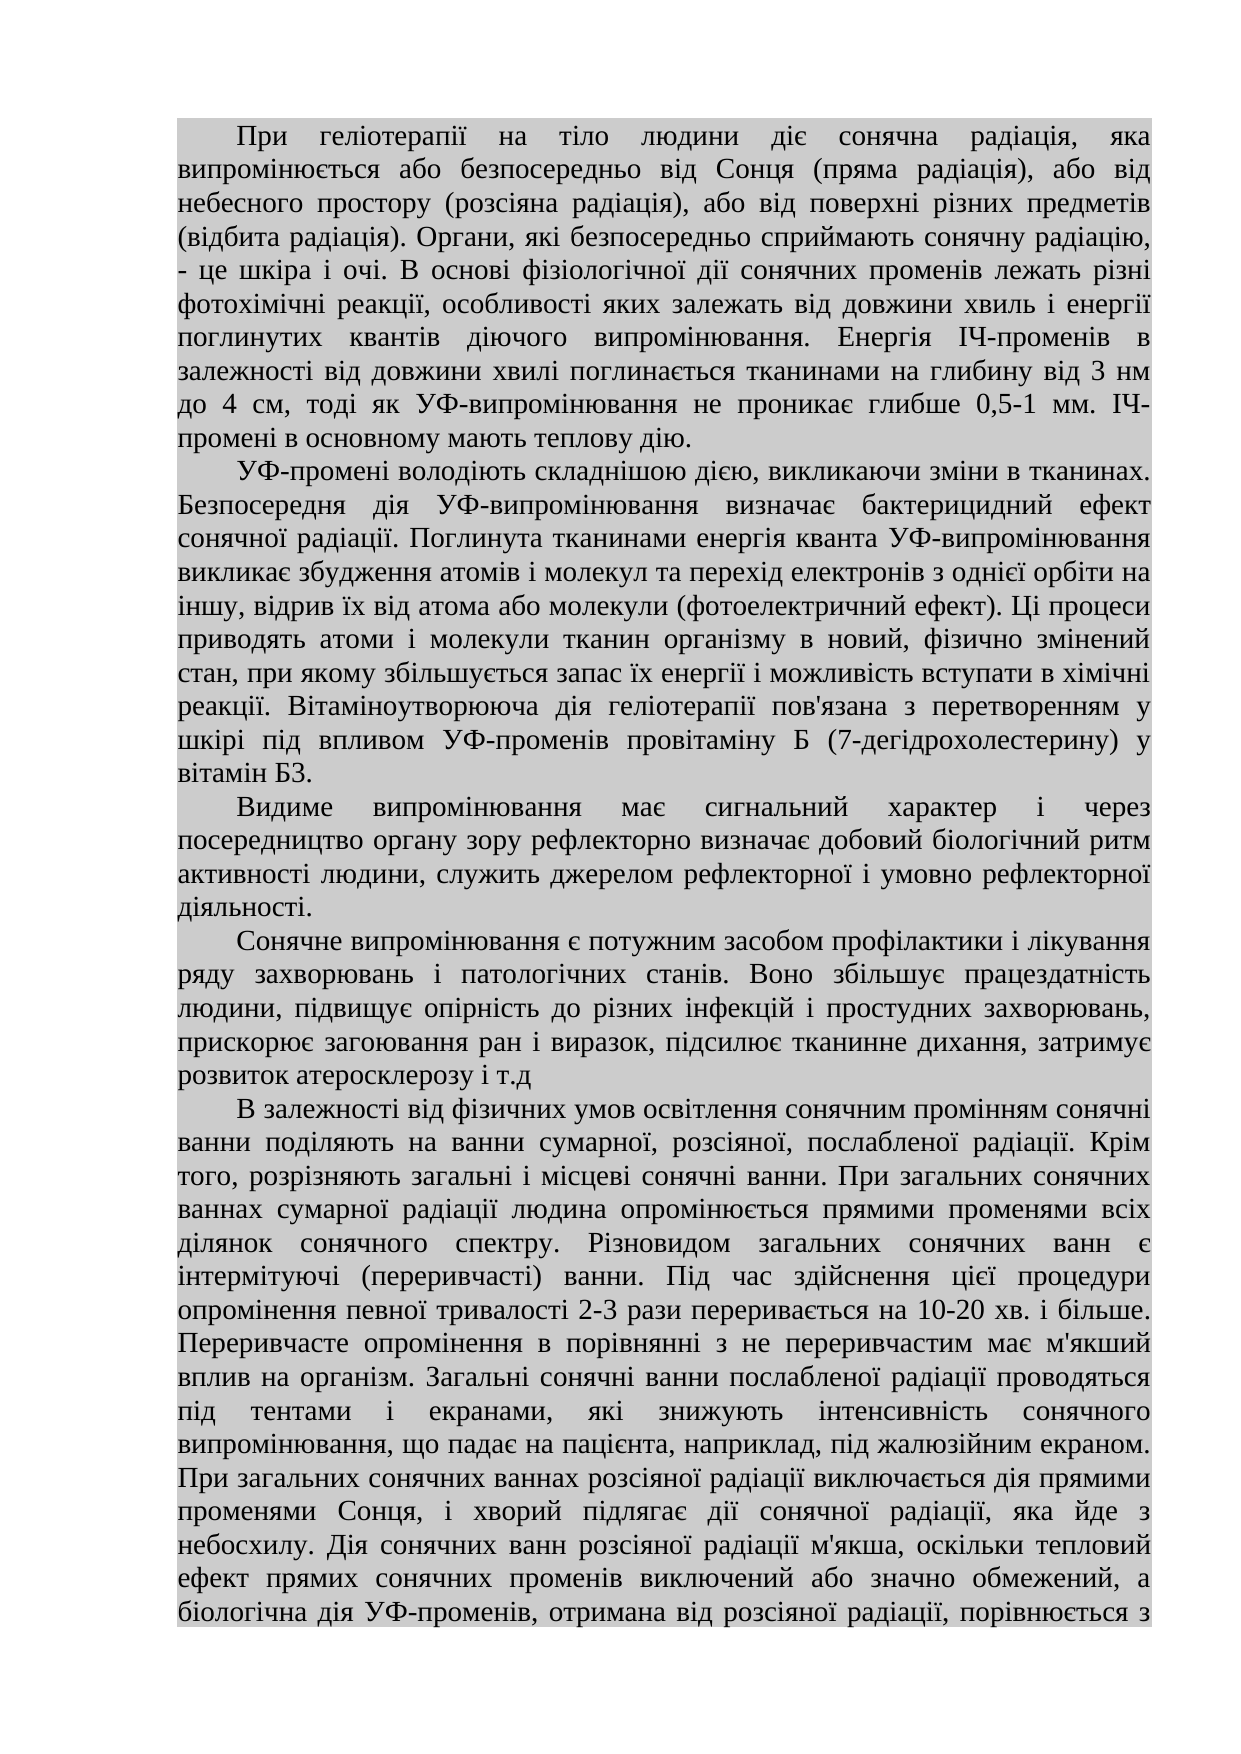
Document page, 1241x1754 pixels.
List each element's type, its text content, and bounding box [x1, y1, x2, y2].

text Сонячне випромінювання є потужним засобом профілактики і лікування ряду захворювань і патологічних станів. Воно збільшує працездатність людини, підвищує опірність до різних інфекцій і простудних захворювань, прискорює загоювання ран і виразок, підсилює тканинне дихання, затримує розвиток атеросклерозу і т.д [177, 923, 1152, 1091]
text Видиме випромінювання має сигнальний характер і через посередництво органу зору рефлекторно визначає добовий біологічний ритм активності людини, служить джерелом рефлекторної і умовно рефлекторної діяльності. [177, 789, 1152, 923]
text УФ-промені володіють складнішою дією, викликаючи зміни в тканинах. Безпосередня дія УФ-випромінювання визначає бактерицидний ефект сонячної радіації. Поглинута тканинами енергія кванта УФ-випромінювання викликає збудження атомів і молекул та перехід електронів з однієї орбіти на іншу, відрив їх від атома або молекули (фотоелектричний ефект). Ці процеси приводять атоми і молекули тканин організму в новий, фізично змінений стан, при якому збільшується запас їх енергії і можливість вступати в хімічні реакції. Вітаміноутворююча дія геліотерапії пов'язана з перетворенням у шкірі під впливом УФ-променів провітаміну Б (7-дегідрохолестерину) у вітамін Б3. [177, 453, 1152, 789]
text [177, 1091, 1152, 1627]
text При геліотерапії на тіло людини діє сонячна радіація, яка випромінюється або безпосередньо від Сонця (пряма радіація), або від небесного простору (розсіяна радіація), або від поверхні різних предметів (відбита радіація). Органи, які безпосередньо сприймають сонячну радіацію, - це шкіра і очі. В основі фізіологічної дії сонячних променів лежать різні фотохімічні реакції, особливості яких залежать від довжини хвиль і енергії поглинутих квантів діючого випромінювання. Енергія ІЧ-променів в залежності від довжини хвилі поглинається тканинами на глибину від 3 нм до 4 см, тоді як УФ-випромінювання не проникає глибше 0,5-1 мм. ІЧ-промені в основному мають теплову дію. [177, 118, 1152, 453]
